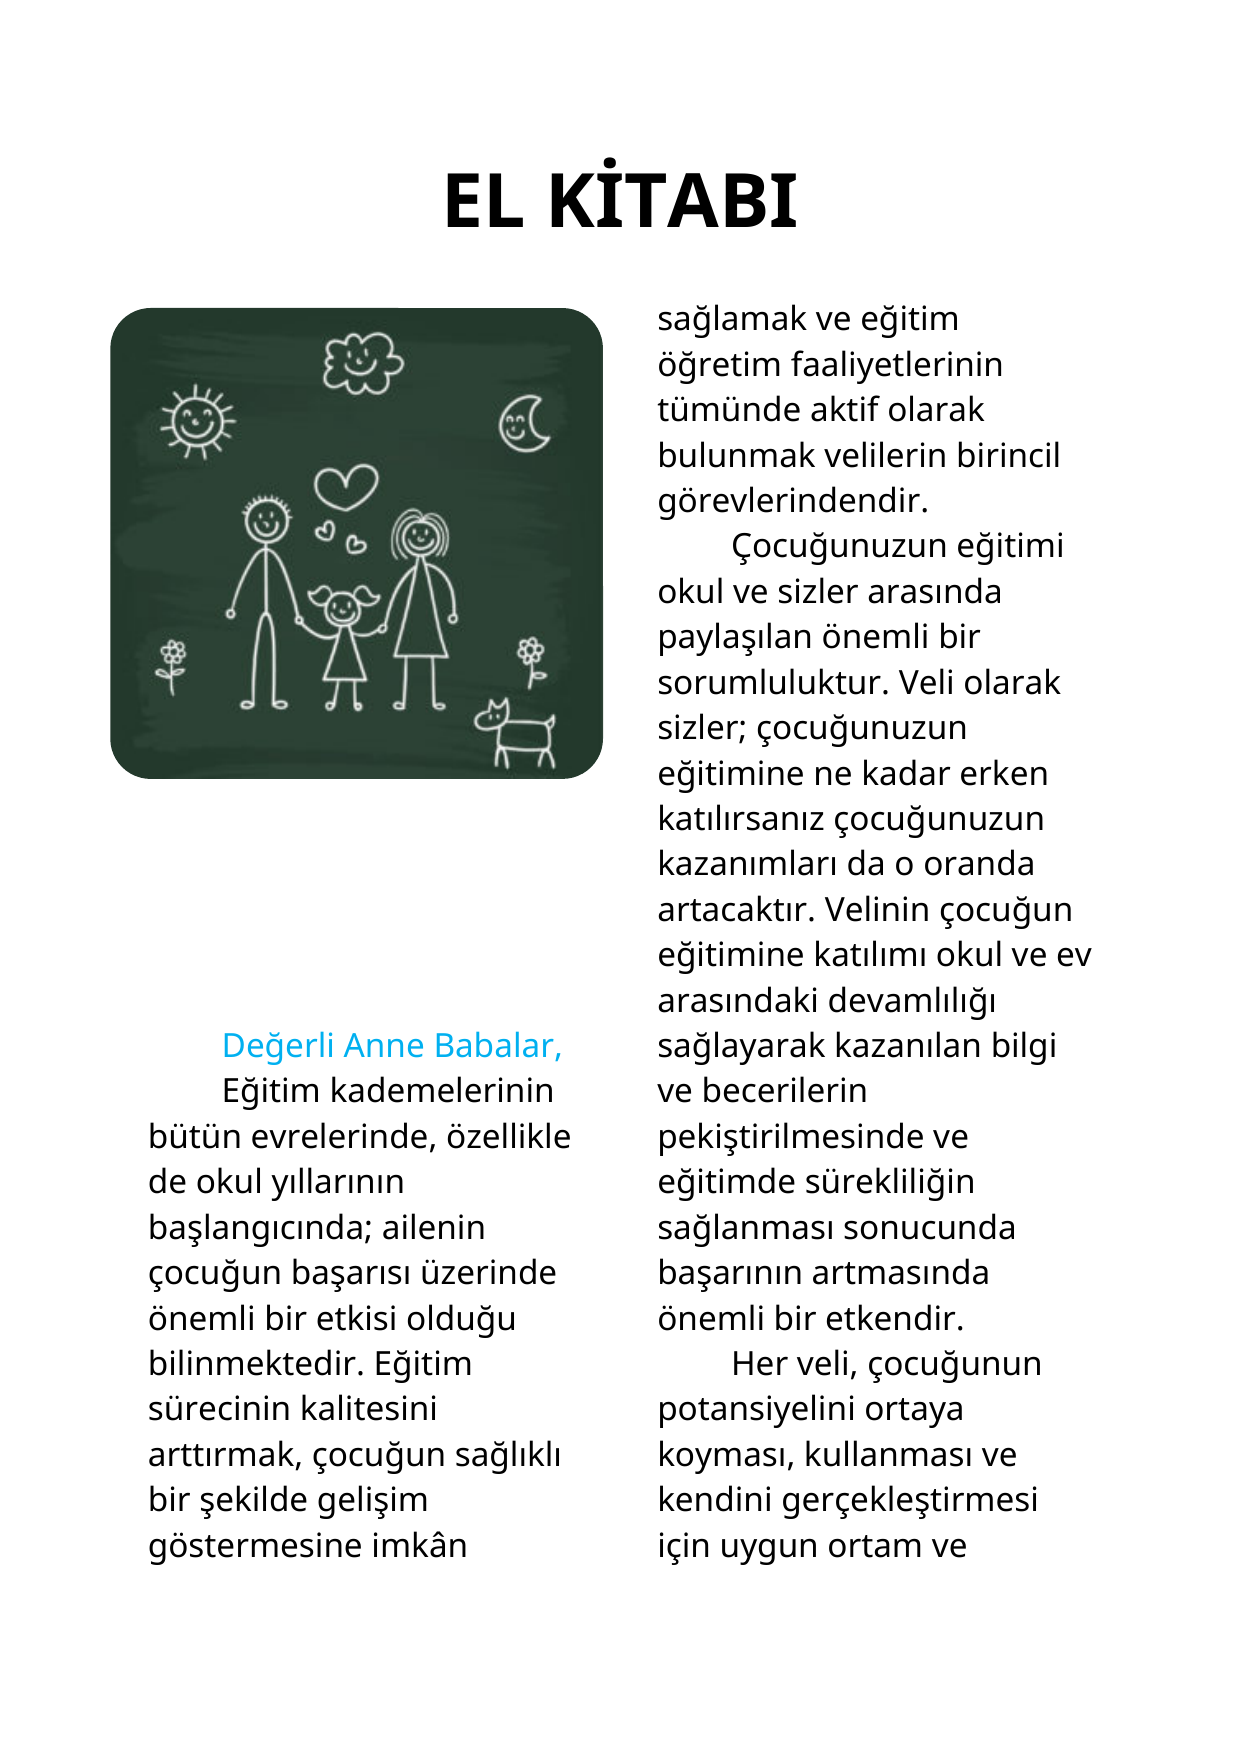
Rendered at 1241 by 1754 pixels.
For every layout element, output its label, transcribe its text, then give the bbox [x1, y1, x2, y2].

picture [110, 307, 604, 779]
text Çocuğunuzun eğitimi okul ve sizler arasında paylaşılan önemli bir sorumluluktur. Veli olarak sizler; çocuğunuzun eğitimine ne kadar erken katılırsanız çocuğunuzun kazanımları da o oranda artacaktır. Velinin çocuğun eğitimine katılımı okul ve ev arasındaki devamlılığı sağlayarak kazanılan bilgi ve becerilerin pekiştirilmesinde ve eğitimde sürekliliğin sağlanması sonucunda başarının artmasında önemli bir etkendir. [657, 522, 1093, 1340]
text Değerli Anne Babalar, [148, 1022, 583, 1067]
text EL KİTABI [148, 148, 1093, 250]
text Eğitim kademelerinin bütün evrelerinde, özellikle de okul yıllarının başlangıcında; ailenin çocuğun başarısı üzerinde önemli bir etkisi olduğu bilinmektedir. Eğitim sürecinin kalitesini arttırmak, çocuğun sağlıklı bir şekilde gelişim göstermesine imkân sağlamak ve eğitim öğretim faaliyetlerinin tümünde aktif olarak bulunmak velilerin birincil görevlerindendir. [657, 295, 1093, 522]
text Eğitim kademelerinin bütün evrelerinde, özellikle de okul yıllarının başlangıcında; ailenin çocuğun başarısı üzerinde önemli bir etkisi olduğu bilinmektedir. Eğitim sürecinin kalitesini arttırmak, çocuğun sağlıklı bir şekilde gelişim göstermesine imkân sağlamak ve eğitim öğretim faaliyetlerinin tümünde aktif olarak bulunmak velilerin birincil görevlerindendir. [148, 1067, 583, 1567]
